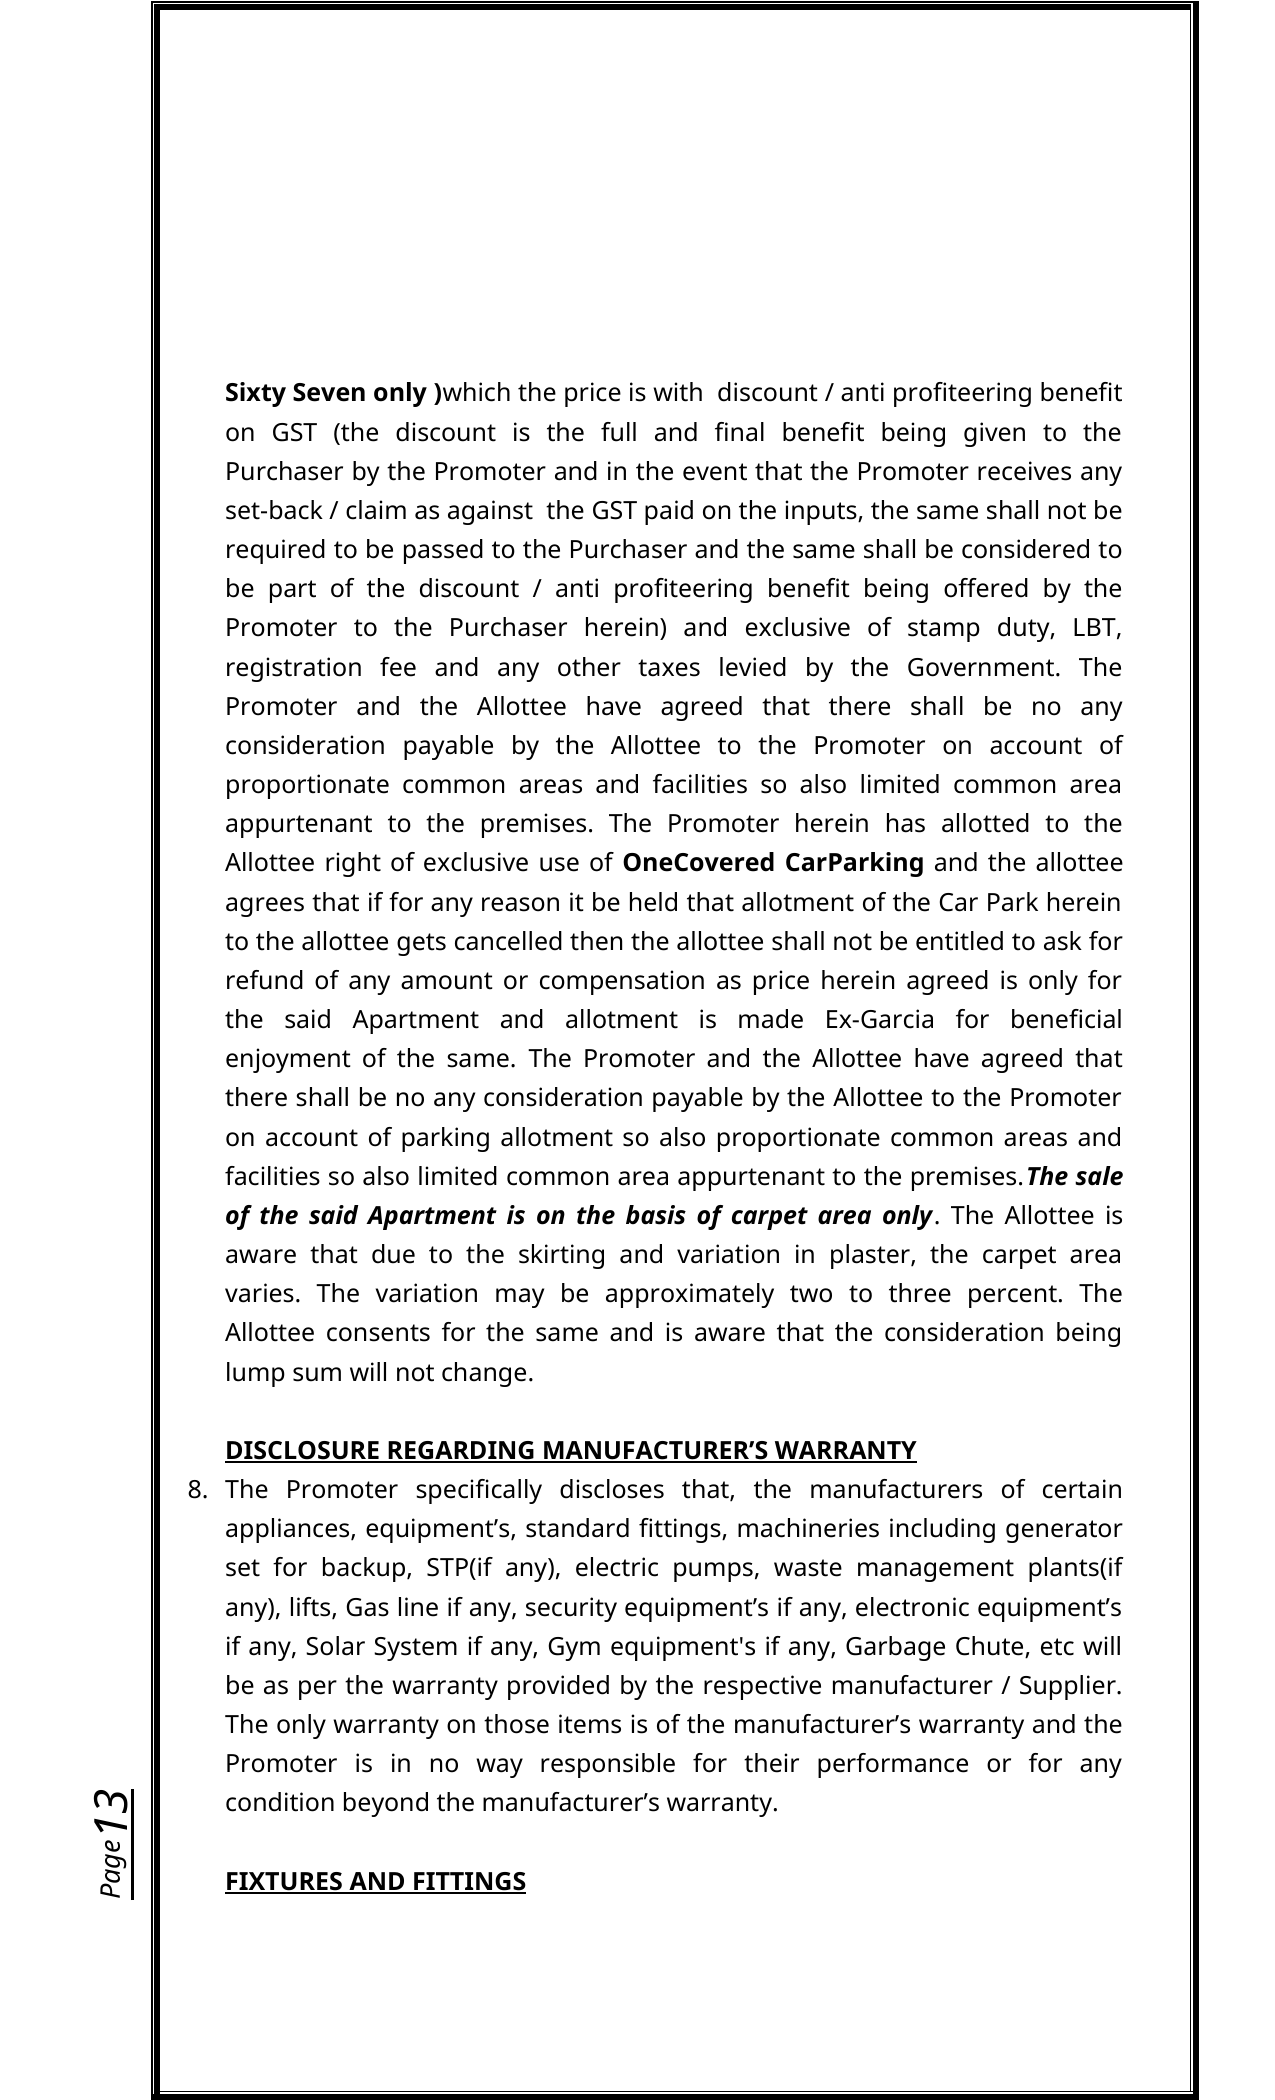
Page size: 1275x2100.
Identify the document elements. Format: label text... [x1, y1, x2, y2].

list The Promoter specifically discloses that, the manufacturers of certain appliances, equipment’s, standard fittings, machineries including generator set for backup, STP(if any), electric pumps, waste management plants(if any), lifts, Gas line if any, security equipment’s if any, electronic equipment’s if any, Solar System if any, Gym equipment's if any, Garbage Chute, etc will be as per the warranty provided by the respective manufacturer / Supplier. The only warranty on those items is of the manufacturer’s warranty and the Promoter is in no way responsible for their performance or for any condition beyond the manufacturer’s warranty. [187, 1472, 1124, 1819]
text FIXTURES AND FITTINGS [225, 1863, 1124, 1897]
text DISCLOSURE REGARDING MANUFACTURER’S WARRANTY [225, 1432, 1124, 1467]
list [187, 375, 1124, 1388]
